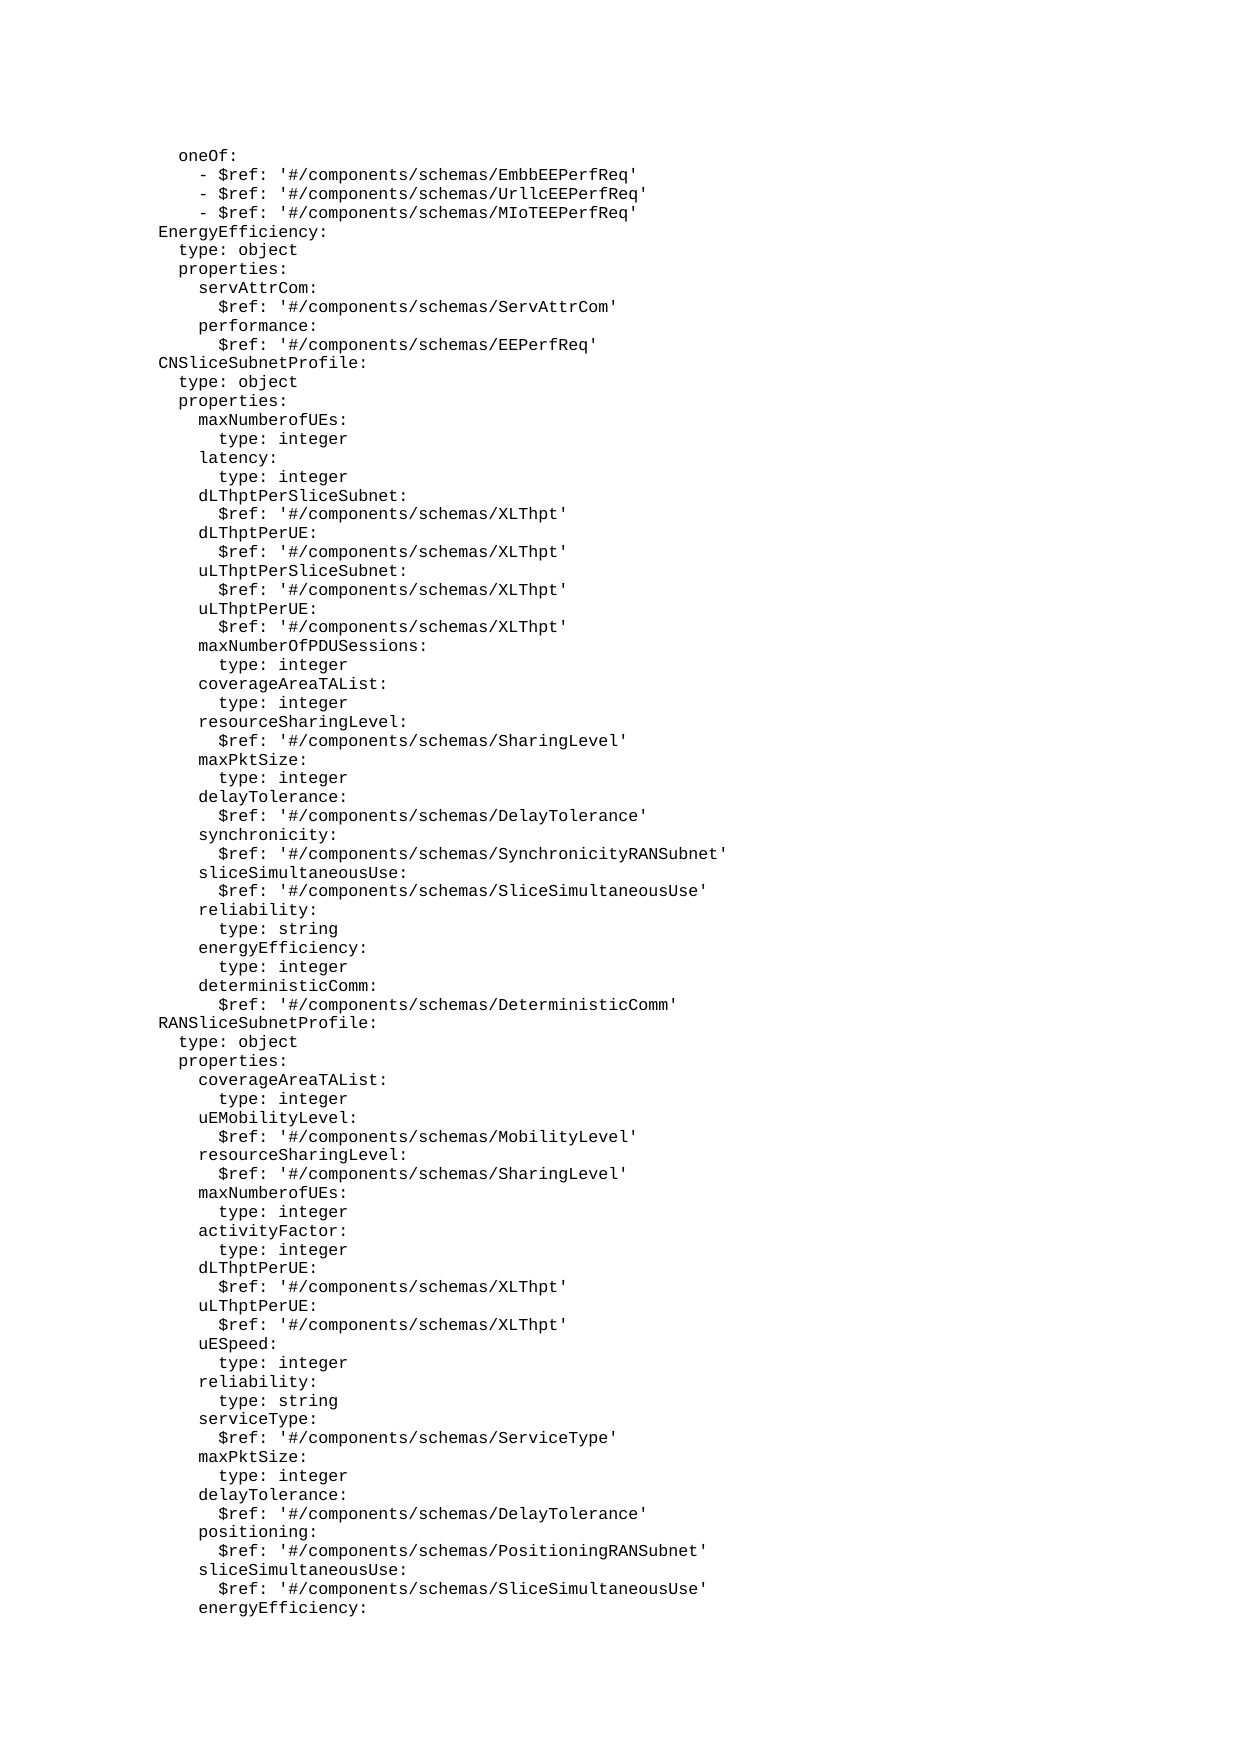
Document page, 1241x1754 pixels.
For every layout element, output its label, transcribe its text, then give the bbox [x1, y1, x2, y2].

text uLThptPerSliceSubnet: [118, 562, 1122, 581]
text type: object [118, 1034, 1122, 1053]
text properties: [118, 393, 1122, 412]
text delayTolerance: [118, 1486, 1122, 1505]
text type: string [118, 921, 1122, 939]
text $ref: '#/components/schemas/DelayTolerance' [118, 1505, 1122, 1524]
text synchronicity: [118, 826, 1122, 845]
text uLThptPerUE: [118, 1298, 1122, 1317]
text maxPktSize: [118, 1449, 1122, 1467]
text $ref: '#/components/schemas/SharingLevel' [118, 732, 1122, 751]
text type: integer [118, 657, 1122, 676]
text EnergyEfficiency: [118, 223, 1122, 242]
text maxNumberOfPDUSessions: [118, 638, 1122, 657]
text uESpeed: [118, 1336, 1122, 1354]
text coverageAreaTAList: [118, 676, 1122, 694]
text $ref: '#/components/schemas/SharingLevel' [118, 1166, 1122, 1185]
text $ref: '#/components/schemas/XLThpt' [118, 1279, 1122, 1298]
text sliceSimultaneousUse: [118, 1562, 1122, 1581]
text $ref: '#/components/schemas/DelayTolerance' [118, 808, 1122, 826]
text RANSliceSubnetProfile: [118, 1015, 1122, 1034]
text maxNumberofUEs: [118, 412, 1122, 431]
text type: string [118, 1392, 1122, 1411]
text energyEfficiency: [118, 1599, 1122, 1618]
text maxPktSize: [118, 751, 1122, 770]
text type: integer [118, 694, 1122, 713]
text servAttrCom: [118, 280, 1122, 298]
text energyEfficiency: [118, 939, 1122, 958]
text type: integer [118, 1090, 1122, 1109]
text activityFactor: [118, 1222, 1122, 1241]
text dLThptPerSliceSubnet: [118, 487, 1122, 506]
text uEMobilityLevel: [118, 1109, 1122, 1128]
text $ref: '#/components/schemas/ServiceType' [118, 1430, 1122, 1449]
text reliability: [118, 1373, 1122, 1392]
text dLThptPerUE: [118, 1260, 1122, 1279]
text $ref: '#/components/schemas/EEPerfReq' [118, 336, 1122, 355]
text type: integer [118, 431, 1122, 449]
text type: integer [118, 1354, 1122, 1373]
text $ref: '#/components/schemas/XLThpt' [118, 581, 1122, 600]
text $ref: '#/components/schemas/SliceSimultaneousUse' [118, 1581, 1122, 1599]
text properties: [118, 261, 1122, 280]
text properties: [118, 1053, 1122, 1072]
text dLThptPerUE: [118, 525, 1122, 544]
text oneOf: [118, 148, 1122, 167]
text coverageAreaTAList: [118, 1072, 1122, 1090]
text - $ref: '#/components/schemas/EmbbEEPerfReq' [118, 167, 1122, 185]
text type: integer [118, 1467, 1122, 1486]
text - $ref: '#/components/schemas/MIoTEEPerfReq' [118, 204, 1122, 223]
text type: integer [118, 468, 1122, 487]
text delayTolerance: [118, 789, 1122, 808]
text type: integer [118, 1203, 1122, 1222]
text type: integer [118, 1241, 1122, 1260]
text $ref: '#/components/schemas/ServAttrCom' [118, 298, 1122, 317]
text $ref: '#/components/schemas/DeterministicComm' [118, 996, 1122, 1015]
text $ref: '#/components/schemas/XLThpt' [118, 619, 1122, 638]
text uLThptPerUE: [118, 600, 1122, 619]
text $ref: '#/components/schemas/MobilityLevel' [118, 1128, 1122, 1147]
text deterministicComm: [118, 977, 1122, 996]
text resourceSharingLevel: [118, 713, 1122, 732]
text type: integer [118, 958, 1122, 977]
text $ref: '#/components/schemas/SynchronicityRANSubnet' [118, 845, 1122, 864]
text CNSliceSubnetProfile: [118, 355, 1122, 374]
text serviceType: [118, 1411, 1122, 1430]
text $ref: '#/components/schemas/SliceSimultaneousUse' [118, 883, 1122, 902]
text sliceSimultaneousUse: [118, 864, 1122, 883]
text positioning: [118, 1524, 1122, 1543]
text type: object [118, 374, 1122, 393]
text $ref: '#/components/schemas/XLThpt' [118, 506, 1122, 525]
text $ref: '#/components/schemas/PositioningRANSubnet' [118, 1543, 1122, 1562]
text $ref: '#/components/schemas/XLThpt' [118, 1317, 1122, 1336]
text $ref: '#/components/schemas/XLThpt' [118, 544, 1122, 562]
text type: object [118, 242, 1122, 261]
text reliability: [118, 902, 1122, 921]
text latency: [118, 449, 1122, 468]
text resourceSharingLevel: [118, 1147, 1122, 1166]
text maxNumberofUEs: [118, 1185, 1122, 1203]
text - $ref: '#/components/schemas/UrllcEEPerfReq' [118, 185, 1122, 204]
text performance: [118, 317, 1122, 336]
text type: integer [118, 770, 1122, 789]
